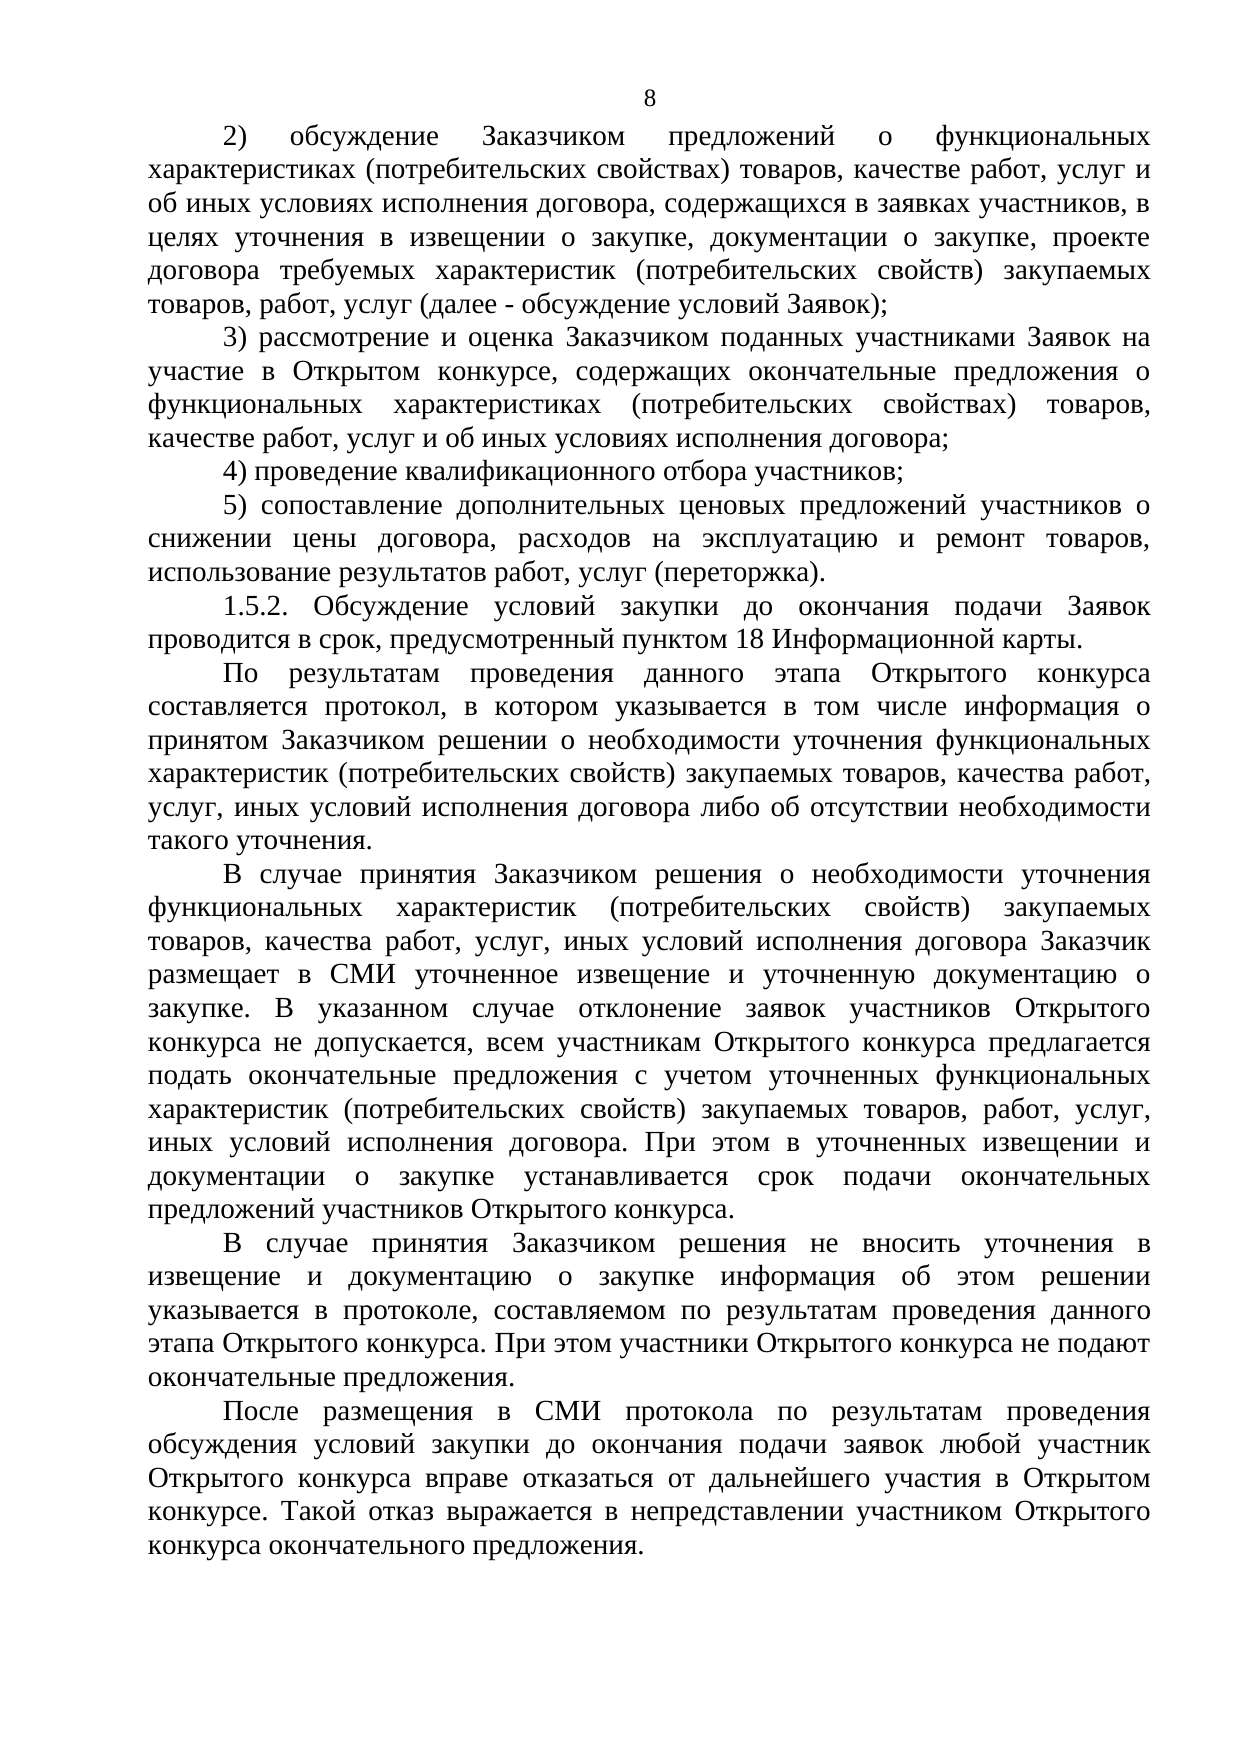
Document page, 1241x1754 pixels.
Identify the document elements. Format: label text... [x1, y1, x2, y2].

text После размещения в СМИ протокола по результатам проведения обсуждения условий закупки до окончания подачи заявок любой участник Открытого конкурса вправе отказаться от дальнейшего участия в Открытом конкурсе. Такой отказ выражается в непредставлении участником Открытого конкурса окончательного предложения. [148, 1393, 1152, 1560]
text По результатам проведения данного этапа Открытого конкурса составляется протокол, в котором указывается в том числе информация о принятом Заказчиком решении о необходимости уточнения функциональных характеристик (потребительских свойств) закупаемых товаров, качества работ, услуг, иных условий исполнения договора либо об отсутствии необходимости такого уточнения. [148, 655, 1152, 856]
text В случае принятия Заказчиком решения о необходимости уточнения функциональных характеристик (потребительских свойств) закупаемых товаров, качества работ, услуг, иных условий исполнения договора Заказчик размещает в СМИ уточненное извещение и уточненную документацию о закупке. В указанном случае отклонение заявок участников Открытого конкурса не допускается, всем участникам Открытого конкурса предлагается подать окончательные предложения с учетом уточненных функциональных характеристик (потребительских свойств) закупаемых товаров, работ, услуг, иных условий исполнения договора. При этом в уточненных извещении и документации о закупке устанавливается срок подачи окончательных предложений участников Открытого конкурса. [148, 856, 1152, 1225]
text 4) проведение квалификационного отбора участников; [148, 453, 1152, 487]
text В случае принятия Заказчиком решения не вносить уточнения в извещение и документацию о закупке информация об этом решении указывается в протоколе, составляемом по результатам проведения данного этапа Открытого конкурса. При этом участники Открытого конкурса не подают окончательные предложения. [148, 1225, 1152, 1393]
text 5) сопоставление дополнительных ценовых предложений участников о снижении цены договора, расходов на эксплуатацию и ремонт товаров, использование результатов работ, услуг (переторжка). [148, 487, 1152, 588]
text 2) обсуждение Заказчиком предложений о функциональных характеристиках (потребительских свойствах) товаров, качестве работ, услуг и об иных условиях исполнения договора, содержащихся в заявках участников, в целях уточнения в извещении о закупке, документации о закупке, проекте договора требуемых характеристик (потребительских свойств) закупаемых товаров, работ, услуг (далее - обсуждение условий Заявок); [148, 118, 1152, 319]
text 3) рассмотрение и оценка Заказчиком поданных участниками Заявок на участие в Открытом конкурсе, содержащих окончательные предложения о функциональных характеристиках (потребительских свойствах) товаров, качестве работ, услуг и об иных условиях исполнения договора; [148, 319, 1152, 453]
text 1.5.2. Обсуждение условий закупки до окончания подачи Заявок проводится в срок, предусмотренный пунктом 18 Информационной карты. [148, 588, 1152, 655]
